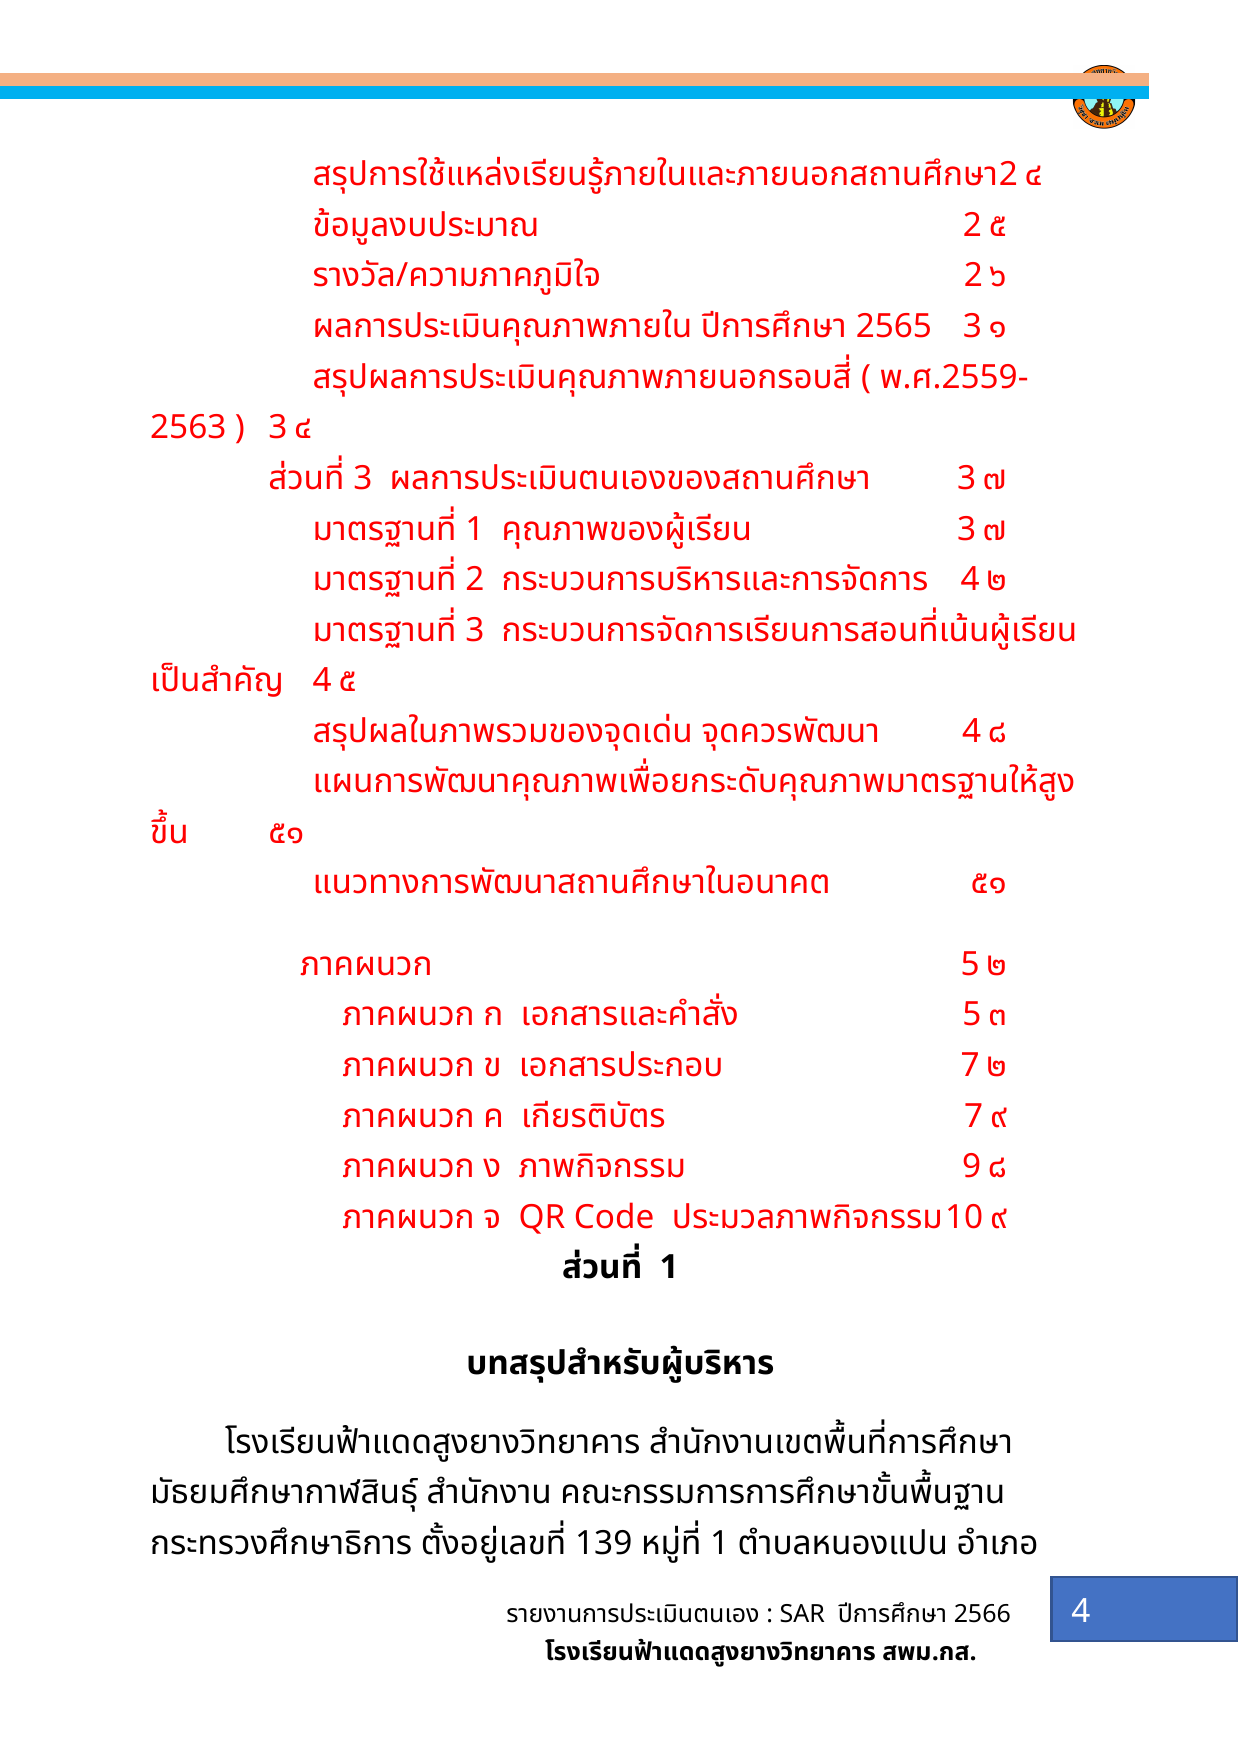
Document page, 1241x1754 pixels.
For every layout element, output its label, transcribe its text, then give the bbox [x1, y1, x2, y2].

text มาตรฐานที่ 3 กระบวนการจัดการเรียนการสอนที่เน้นผู้เรียนเป็นสำคัญ 4๕ [150, 606, 1090, 707]
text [150, 1418, 1090, 1569]
text ภาคผนวก ก เอกสารและคำสั่ง 5๓ [225, 990, 1090, 1041]
text สรุปผลในภาพรวมของจุดเด่น จุดควรพัฒนา 4๘ [150, 707, 1090, 757]
text ข้อมูลงบประมาณ 2๕ [150, 201, 1090, 251]
text ภาคผนวก จ QR Code ประมวลภาพกิจกรรม 10๙ [225, 1193, 1090, 1243]
text ภาคผนวก ง ภาพกิจกรรม 9๘ [225, 1142, 1090, 1193]
text มาตรฐานที่ 2 กระบวนการบริหารและการจัดการ 4๒ [150, 555, 1090, 606]
text แนวทางการพัฒนาสถานศึกษาในอนาคต ๕๑ [150, 858, 1090, 909]
text ภาคผนวก 5๒ [225, 939, 1090, 990]
text บทสรุปสำหรับผู้บริหาร [150, 1339, 1090, 1390]
text แผนการพัฒนาคุณภาพเพื่อยกระดับคุณภาพมาตรฐานให้สูงขึ้น ๕๑ [150, 757, 1090, 858]
text รางวัล/ความภาคภูมิใจ 2๖ [150, 251, 1090, 302]
picture [1072, 100, 1136, 129]
text มาตรฐานที่ 1 คุณภาพของผู้เรียน 3๗ [150, 504, 1090, 555]
text ภาคผนวก ค เกียรติบัตร 7๙ [225, 1091, 1090, 1142]
text สรุปการใช้แหล่งเรียนรู้ภายในและภายนอกสถานศึกษา 2๔ [150, 150, 1090, 201]
text ส่วนที่ 3 ผลการประเมินตนเองของสถานศึกษา 3๗ [150, 454, 1090, 504]
text ภาคผนวก ข เอกสารประกอบ 7๒ [225, 1041, 1090, 1091]
text สรุปผลการประเมินคุณภาพภายนอกรอบสี่ ( พ.ศ.2559-2563 ) 3๔ [150, 352, 1090, 454]
picture [1072, 65, 1136, 73]
text ผลการประเมินคุณภาพภายใน ปีการศึกษา 2565 3๑ [150, 302, 1090, 352]
text ส่วนที่ 1 [150, 1243, 1090, 1294]
